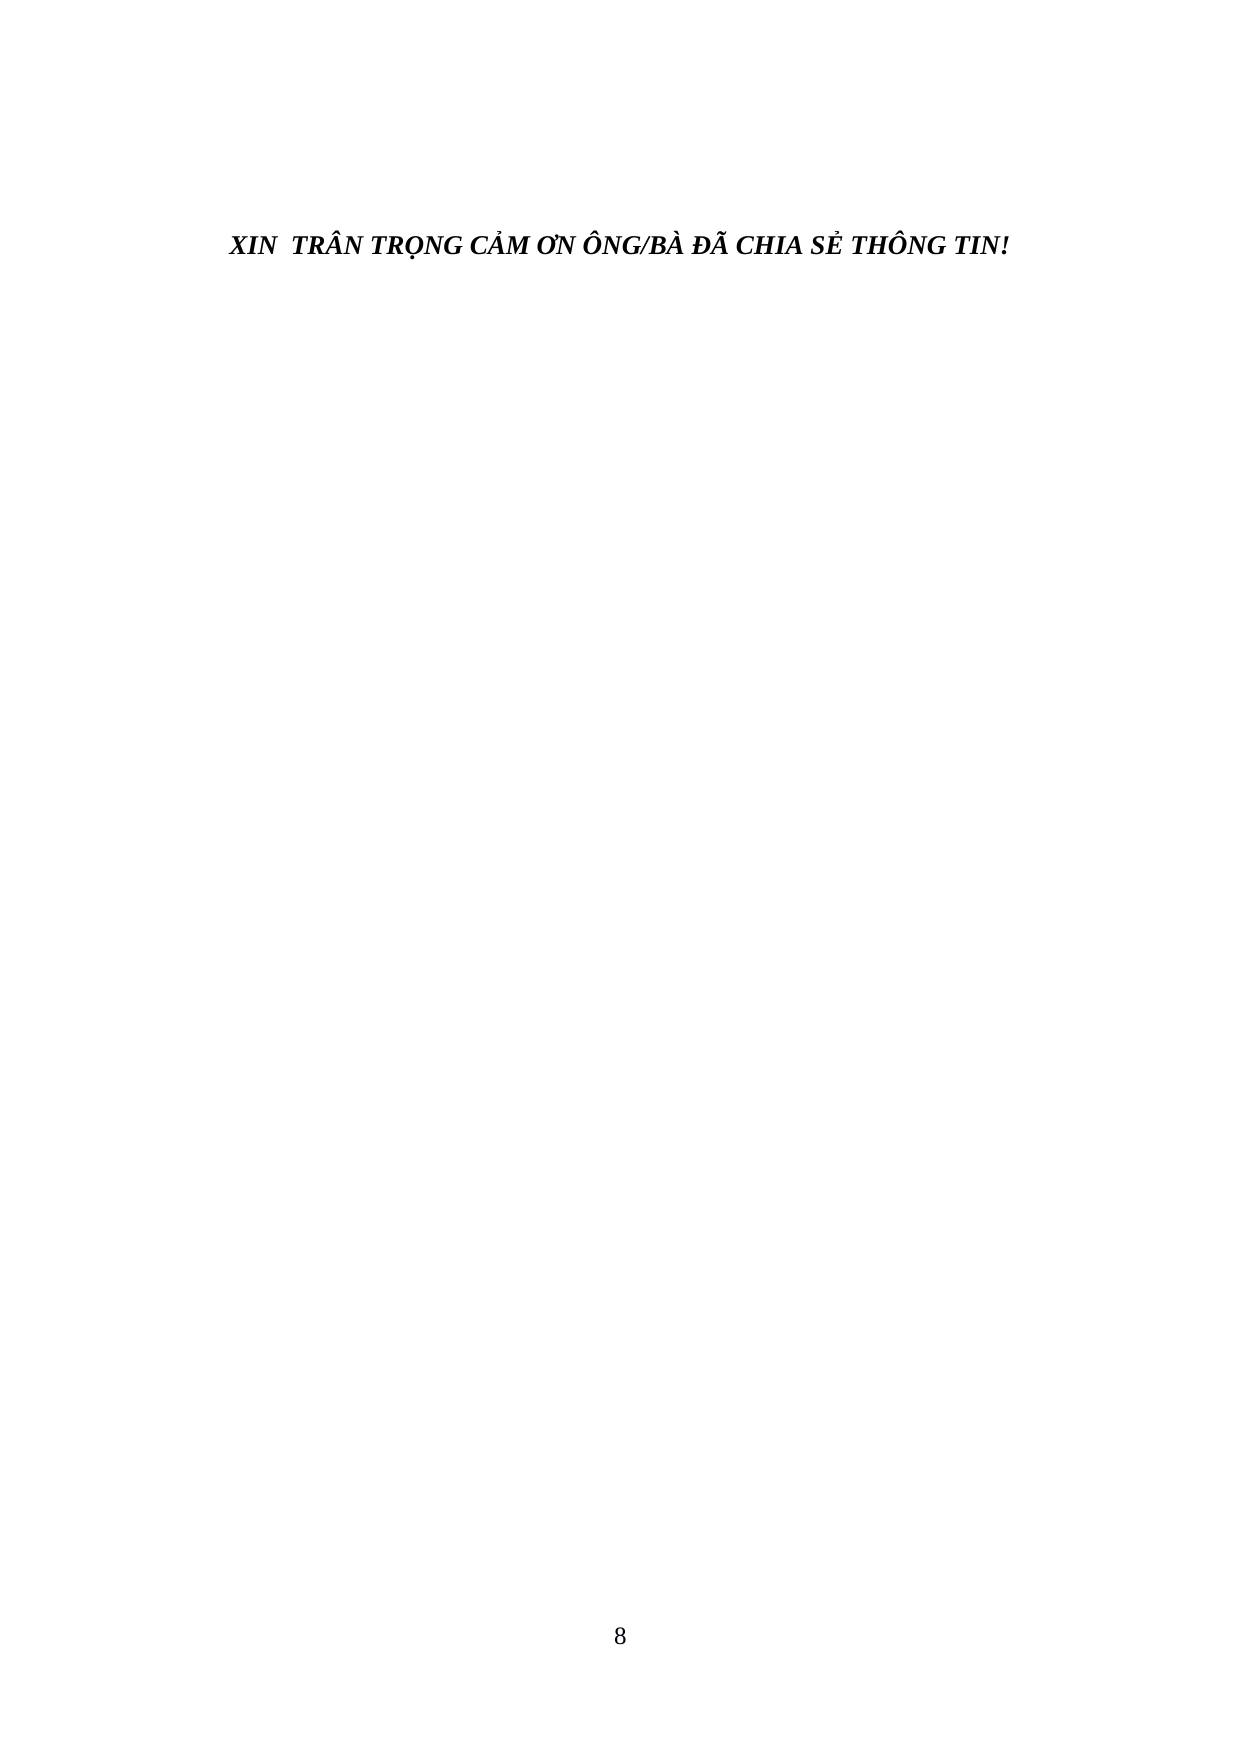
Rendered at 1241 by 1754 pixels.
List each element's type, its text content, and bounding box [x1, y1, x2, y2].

text XIN TRÂN TRỌNG CẢM ƠN ÔNG/BÀ ĐÃ CHIA SẺ THÔNG TIN! [118, 229, 1122, 260]
